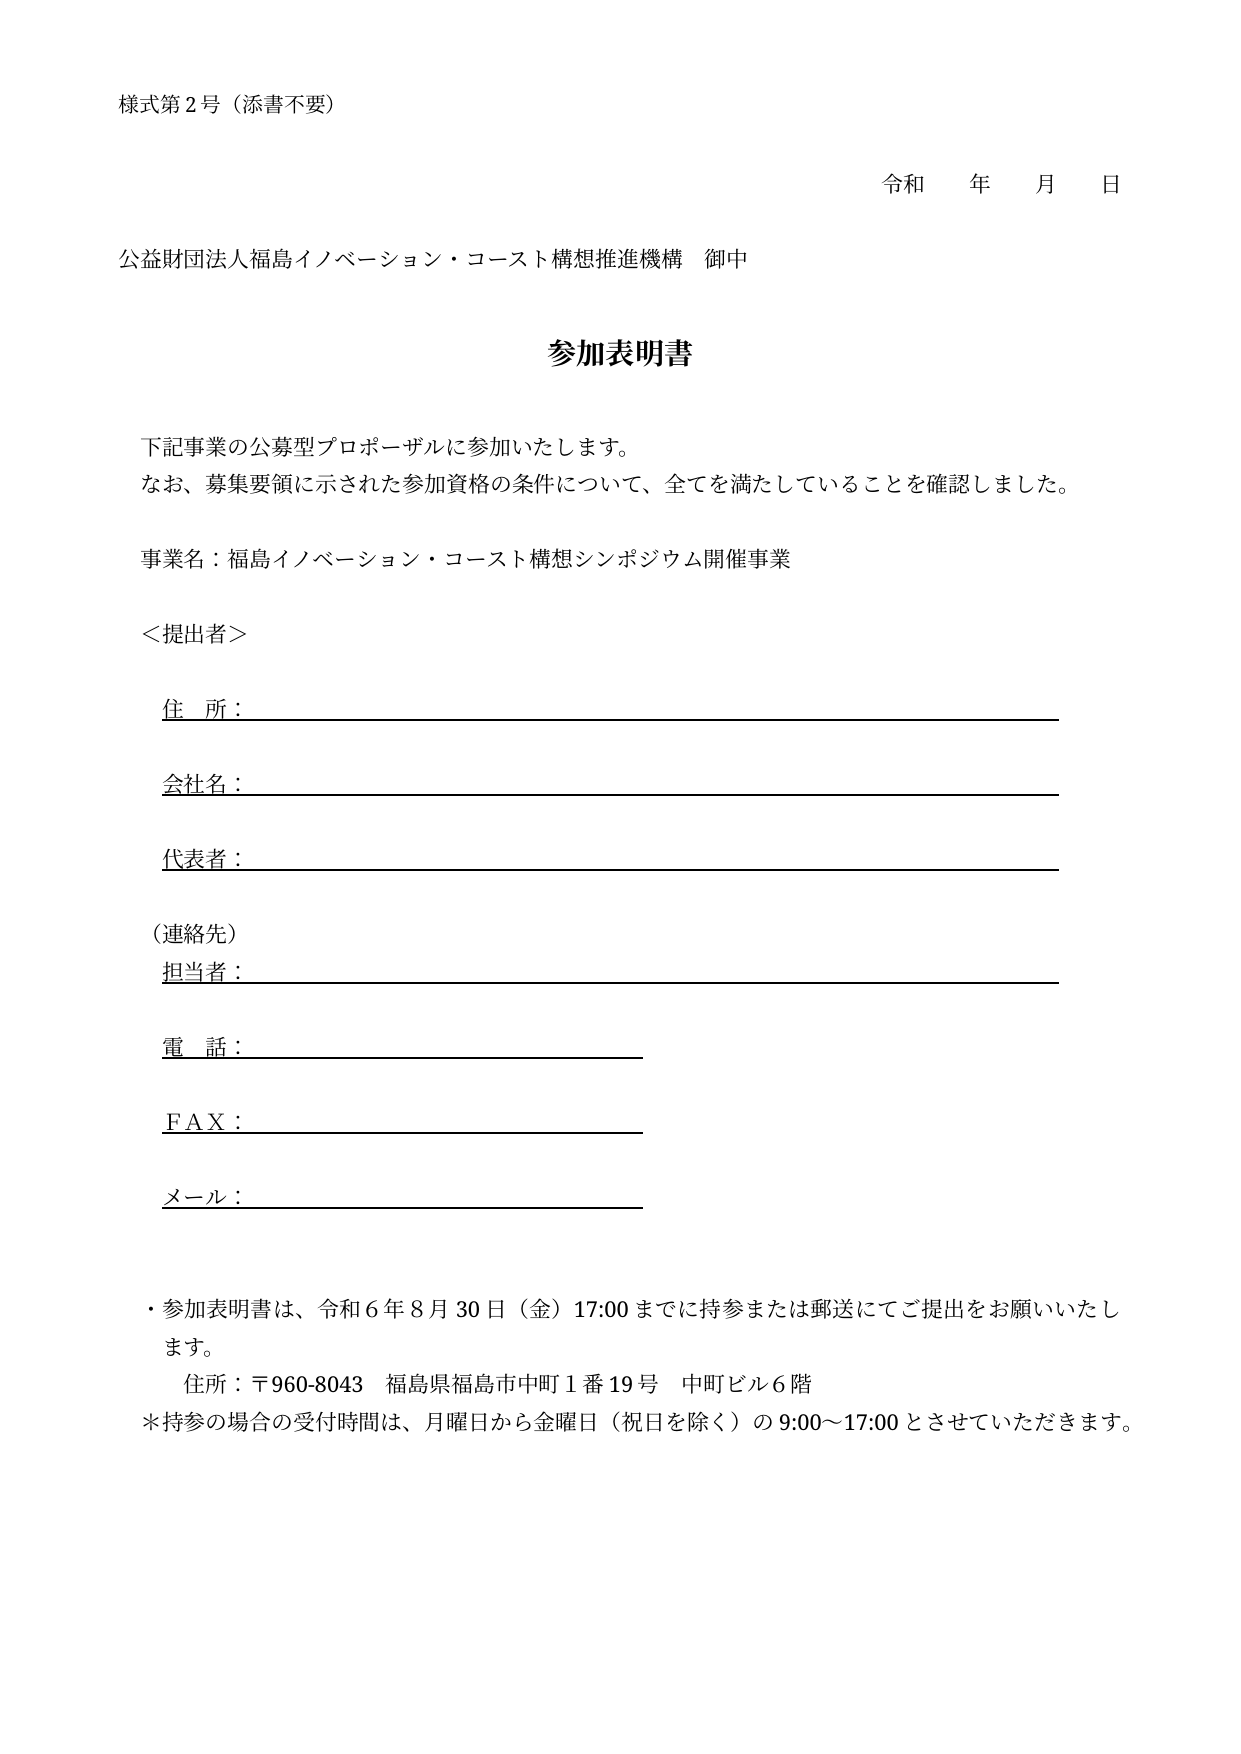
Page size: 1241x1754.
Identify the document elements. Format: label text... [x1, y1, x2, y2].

text ・参加表明書は、令和６年８月30日（金）17:00までに持参または郵送にてご提出をお願いいたします。 [140, 1289, 1122, 1364]
text 事業名：福島イノベーション・コースト構想シンポジウム開催事業 [118, 539, 1122, 577]
text 公益財団法人福島イノベーション・コースト構想推進機構 御中 [118, 239, 1122, 277]
text 会社名： [118, 764, 1122, 802]
text 参加表明書 [118, 314, 1122, 389]
text 令和 年 月 日 [118, 164, 1122, 202]
text 住 所： [118, 689, 1122, 727]
text （連絡先） [118, 914, 1122, 952]
text ＜提出者＞ [118, 614, 1122, 652]
text ＦＡＸ： [118, 1102, 1122, 1139]
text 担当者： [118, 952, 1122, 989]
text なお、募集要領に示された参加資格の条件について、全てを満たしていることを確認しました。 [118, 464, 1122, 502]
text 下記事業の公募型プロポーザルに参加いたします。 [118, 427, 1122, 464]
text 住所：〒960-8043 福島県福島市中町１番19号 中町ビル６階 [118, 1364, 1122, 1402]
text ＊持参の場合の受付時間は、月曜日から金曜日（祝日を除く）の9:00～17:00とさせていただきます。 [118, 1402, 1122, 1439]
text 代表者： [118, 839, 1122, 877]
text 電 話： [118, 1027, 1122, 1064]
text メール： [118, 1177, 1122, 1214]
